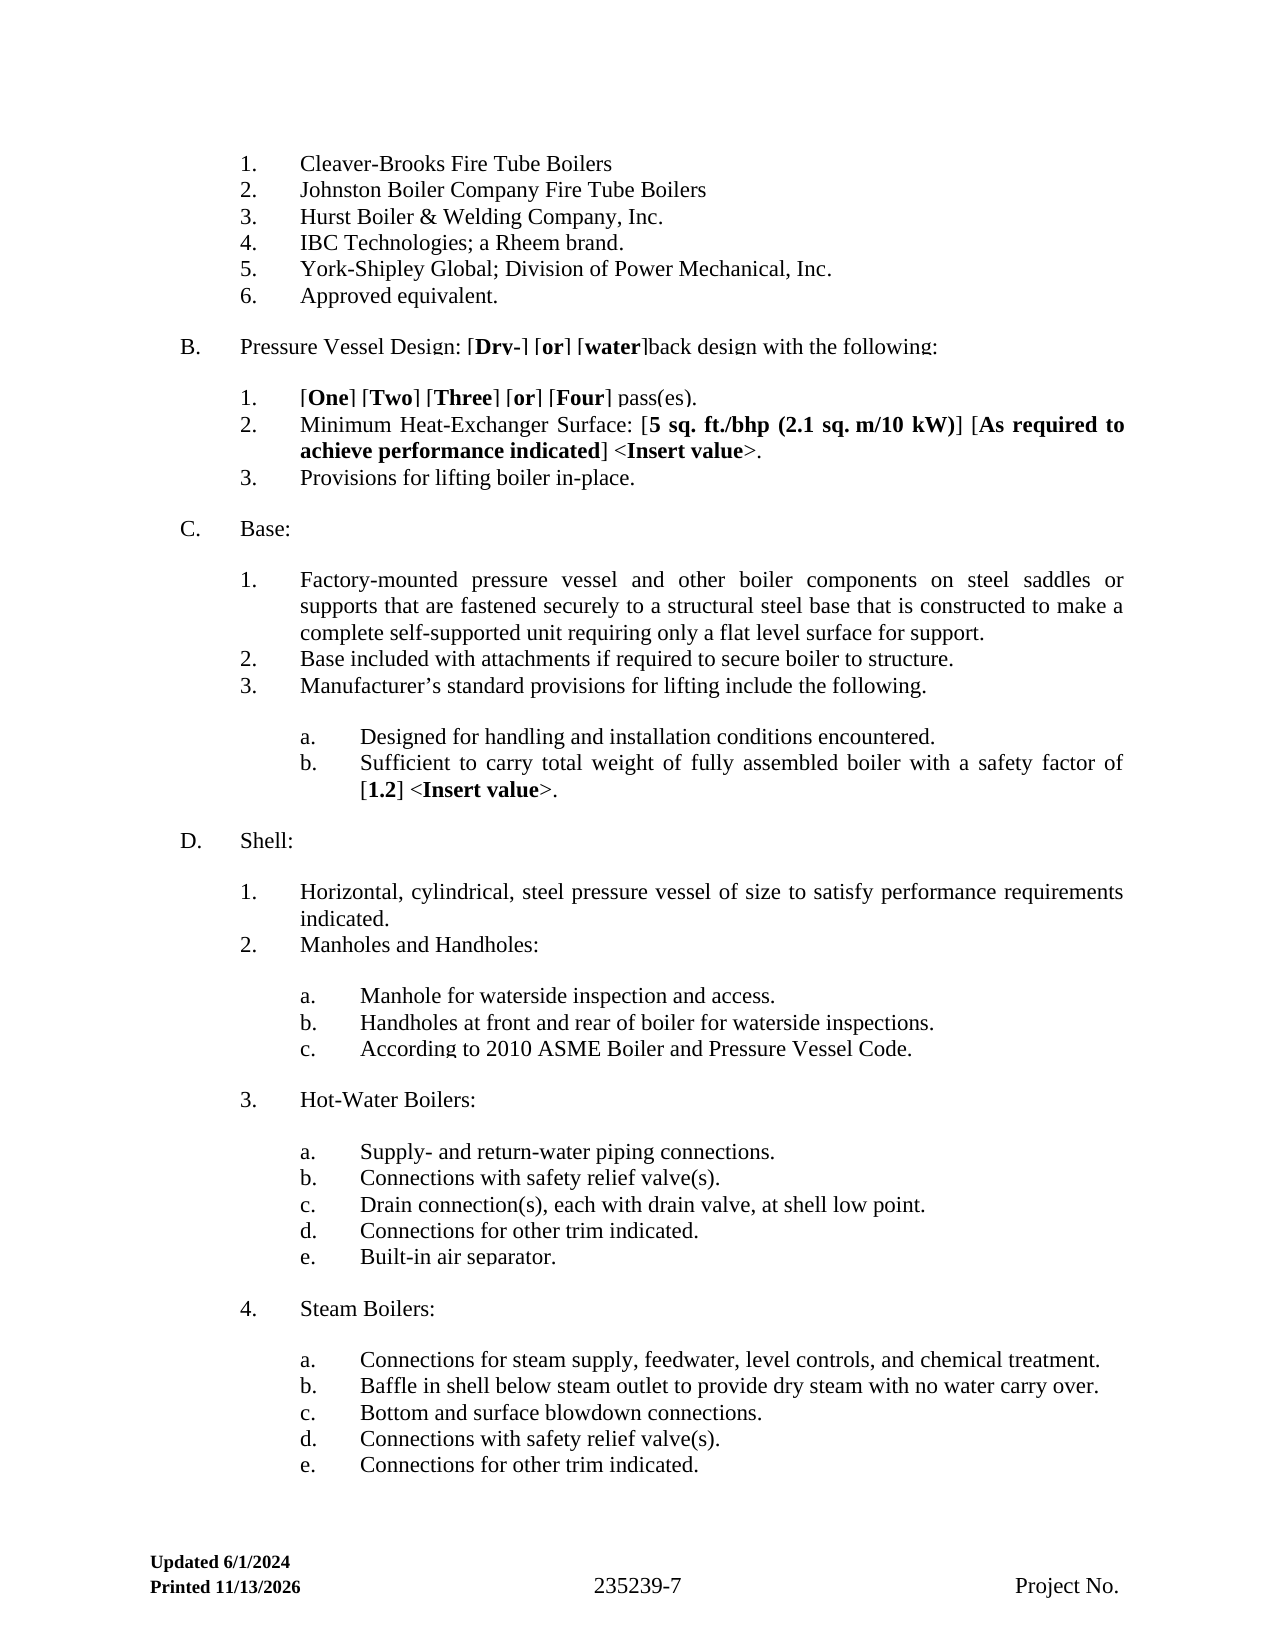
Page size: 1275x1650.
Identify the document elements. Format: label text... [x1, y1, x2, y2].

text Handholes at front and rear of boiler for waterside inspections. [300, 1009, 1125, 1035]
text Supply- and return-water piping connections. [300, 1138, 1125, 1164]
text Bottom and surface blowdown connections. [300, 1399, 1125, 1425]
text Approved equivalent. [240, 282, 1125, 308]
text Designed for handling and installation conditions encountered. [300, 723, 1125, 749]
text Hot-Water Boilers: [240, 1087, 1125, 1113]
text Manufacturer’s standard provisions for lifting include the following. [240, 672, 1125, 698]
text Factory-mounted pressure vessel and other boiler components on steel saddles or supports that are fastened securely to a structural steel base that is constructed to make a complete self-supported unit requiring only a flat level surface for support. [240, 566, 1125, 645]
text IBC Technologies; a Rheem brand. [240, 229, 1125, 255]
text York-Shipley Global; Division of Power Mechanical, Inc. [240, 255, 1125, 282]
text Pressure Vessel Design: [Dry-] [or] [water]back design with the following: [180, 333, 1125, 355]
text Connections for other trim indicated. [300, 1217, 1125, 1243]
text Connections with safety relief valve(s). [300, 1425, 1125, 1451]
text Hurst Boiler & Welding Company, Inc. [240, 203, 1125, 229]
text Connections for steam supply, feedwater, level controls, and chemical treatment. [300, 1346, 1125, 1372]
text Base: [180, 515, 1125, 541]
text Manholes and Handholes: [240, 931, 1125, 957]
text Johnston Boiler Company Fire Tube Boilers [240, 176, 1125, 203]
text Drain connection(s), each with drain valve, at shell low point. [300, 1191, 1125, 1217]
text Manhole for waterside inspection and access. [300, 982, 1125, 1009]
text [One] [Two] [Three] [or] [Four] pass(es). [240, 384, 1125, 407]
text Minimum Heat-Exchanger Surface: [5 sq. ft./bhp (2.1 sq. m/10 kW)] [As required to achieve performance indicated] <Insert value>. [240, 411, 1125, 463]
text Connections for other trim indicated. [300, 1451, 1125, 1478]
text Connections with safety relief valve(s). [300, 1164, 1125, 1191]
text Base included with attachments if required to secure boiler to structure. [240, 645, 1125, 672]
text Baffle in shell below steam outlet to provide dry steam with no water carry over. [300, 1372, 1125, 1399]
text Provisions for lifting boiler in-place. [240, 463, 1125, 490]
text Sufficient to carry total weight of fully assembled boiler with a safety factor of [1.2] <Insert value>. [300, 749, 1125, 802]
text Shell: [180, 827, 1125, 853]
text Horizontal, cylindrical, steel pressure vessel of size to satisfy performance requirements indicated. [240, 878, 1125, 931]
text Cleaver-Brooks Fire Tube Boilers [240, 150, 1125, 176]
text Steam Boilers: [240, 1295, 1125, 1321]
text Built-in air separator. [300, 1243, 1125, 1266]
text According to 2010 ASME Boiler and Pressure Vessel Code. [300, 1035, 1125, 1058]
